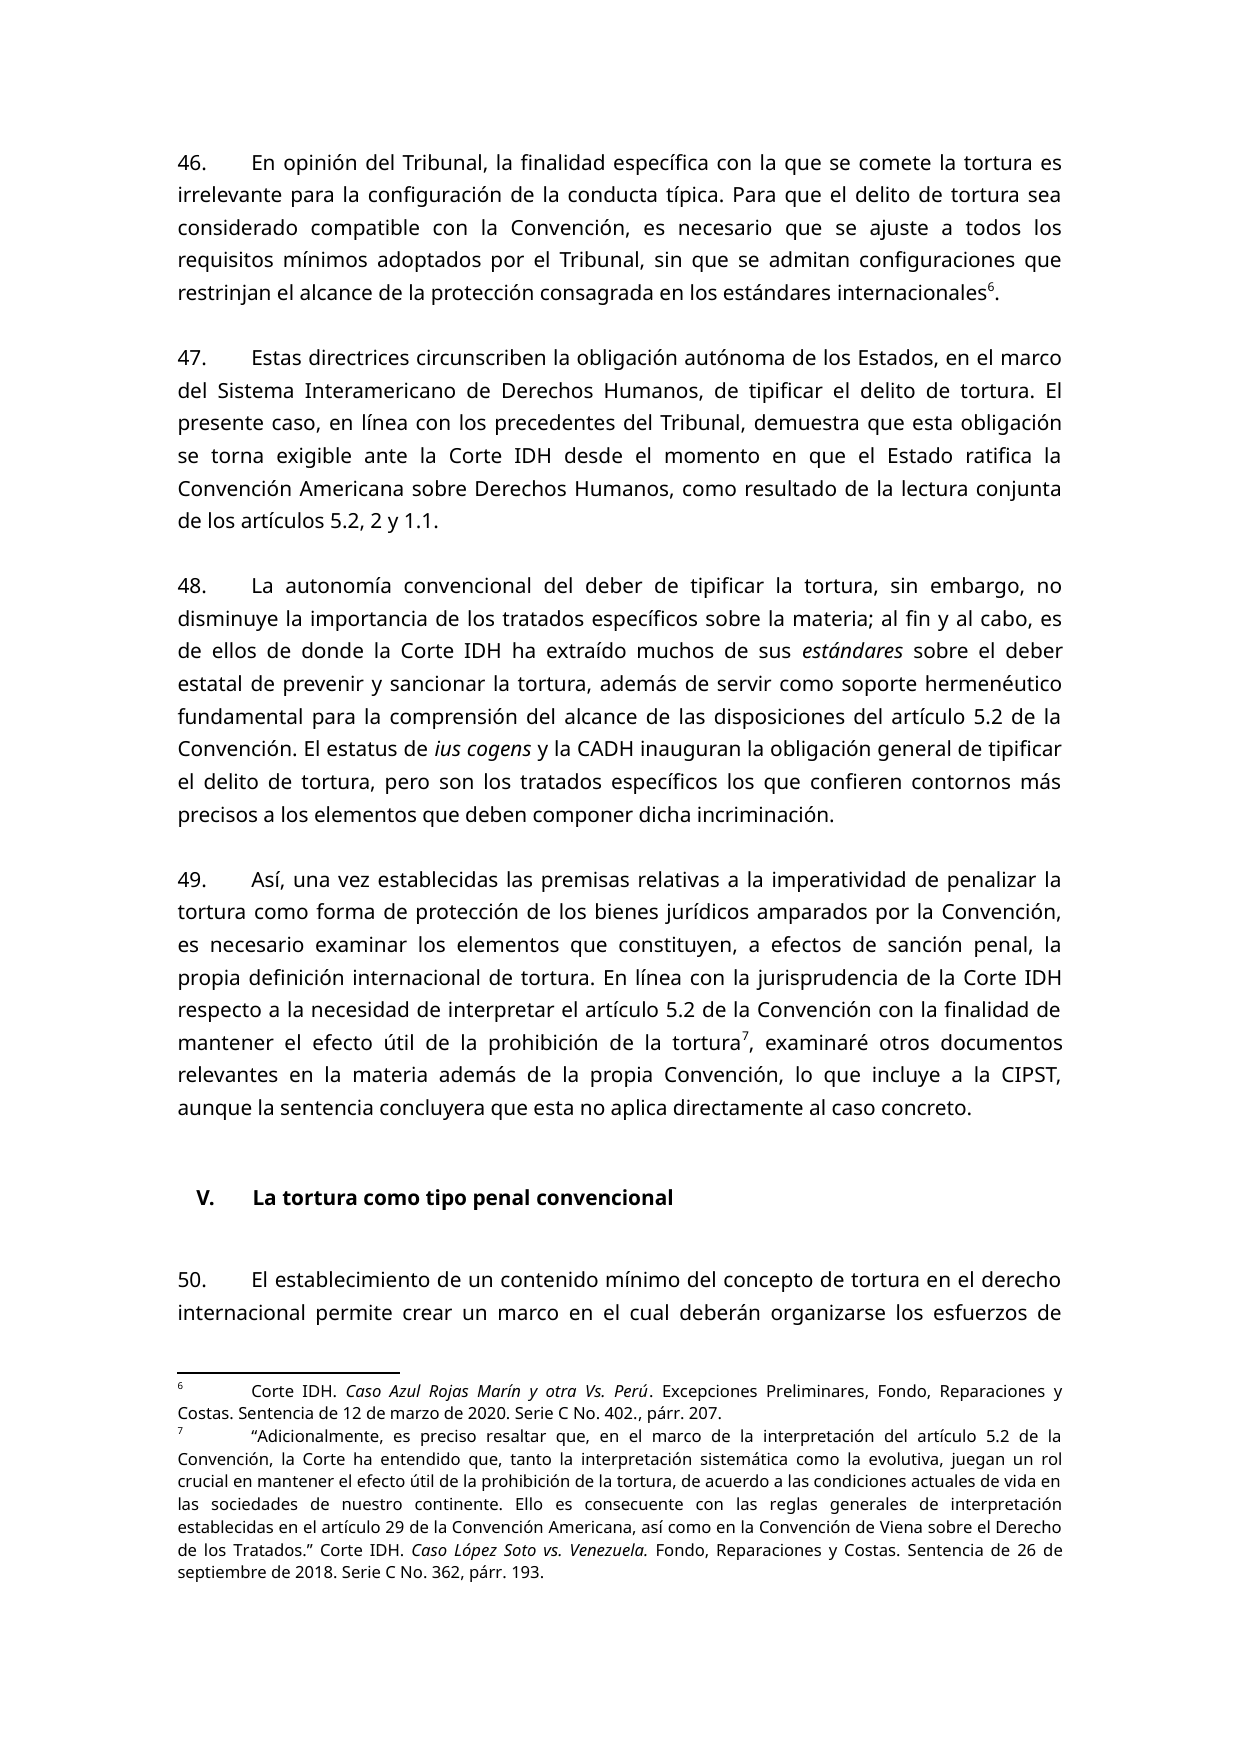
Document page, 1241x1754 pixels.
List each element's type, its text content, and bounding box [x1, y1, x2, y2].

list En opinión del Tribunal, la finalidad específica con la que se comete la tortura es irrelevante para la configuración de la conducta típica. Para que el delito de tortura sea considerado compatible con la Convención, es necesario que se ajuste a todos los requisitos mínimos adoptados por el Tribunal, sin que se admitan configuraciones que restrinjan el alcance de la protección consagrada en los estándares internacionales. [177, 148, 1063, 306]
list La autonomía convencional del deber de tipificar la tortura, sin embargo, no disminuye la importancia de los tratados específicos sobre la materia; al fin y al cabo, es de ellos de donde la Corte IDH ha extraído muchos de sus estándares sobre el deber estatal de prevenir y sancionar la tortura, además de servir como soporte hermenéutico fundamental para la comprensión del alcance de las disposiciones del artículo 5.2 de la Convención. El estatus de ius cogens y la CADH inauguran la obligación general de tipificar el delito de tortura, pero son los tratados específicos los que confieren contornos más precisos a los elementos que deben componer dicha incriminación. [177, 571, 1063, 828]
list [177, 1265, 1063, 1326]
list Así, una vez establecidas las premisas relativas a la imperatividad de penalizar la tortura como forma de protección de los bienes jurídicos amparados por la Convención, es necesario examinar los elementos que constituyen, a efectos de sanción penal, la propia definición internacional de tortura. En línea con la jurisprudencia de la Corte IDH respecto a la necesidad de interpretar el artículo 5.2 de la Convención con la finalidad de mantener el efecto útil de la prohibición de la tortura, examinaré otros documentos relevantes en la materia además de la propia Convención, lo que incluye a la CIPST, aunque la sentencia concluyera que esta no aplica directamente al caso concreto. [177, 865, 1063, 1122]
list Estas directrices circunscriben la obligación autónoma de los Estados, en el marco del Sistema Interamericano de Derechos Humanos, de tipificar el delito de tortura. El presente caso, en línea con los precedentes del Tribunal, demuestra que esta obligación se torna exigible ante la Corte IDH desde el momento en que el Estado ratifica la Convención Americana sobre Derechos Humanos, como resultado de la lectura conjunta de los artículos 5.2, 2 y 1.1. [177, 343, 1063, 535]
subtitle La tortura como tipo penal convencional [215, 1183, 1063, 1212]
